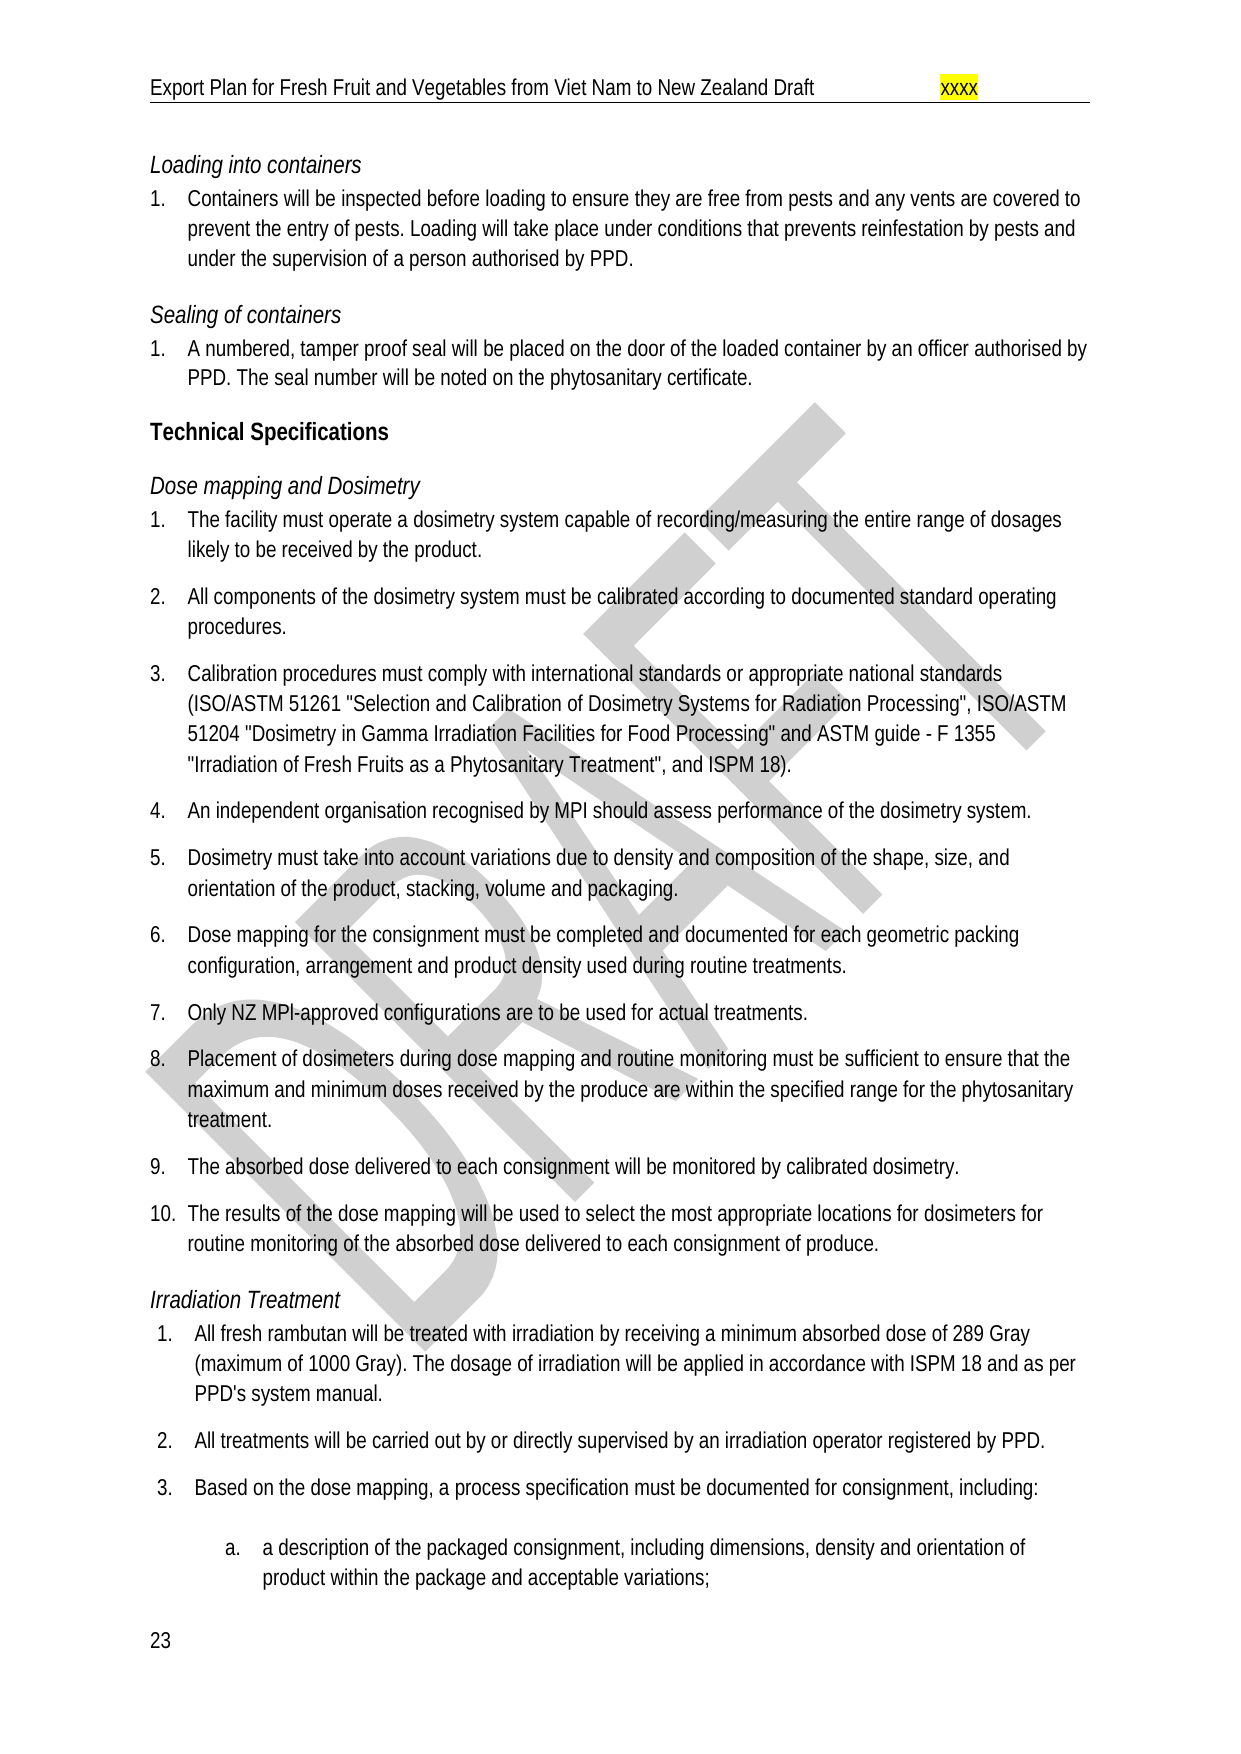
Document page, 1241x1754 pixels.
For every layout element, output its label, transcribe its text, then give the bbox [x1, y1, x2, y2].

subtitle Technical Specifications [150, 417, 1090, 446]
list All treatments will be carried out by or directly supervised by an irradiation operator registered by PPD. [157, 1427, 1090, 1453]
list The facility must operate a dosimetry system capable of recording/measuring the entire range of dosages likely to be received by the product. [150, 506, 1090, 562]
list Based on the dose mapping, a process specification must be documented for consignment, including: [157, 1474, 1090, 1500]
list Dosimetry must take into account variations due to density and composition of the shape, size, and orientation of the product, stacking, volume and packaging. [150, 844, 1090, 901]
subtitle Irradiation Treatment [150, 1285, 1090, 1314]
subtitle Loading into containers [150, 150, 1090, 179]
list An independent organisation recognised by MPI should assess performance of the dosimetry system. [150, 797, 1090, 824]
list All components of the dosimetry system must be calibrated according to documented standard operating procedures. [150, 583, 1090, 639]
list The absorbed dose delivered to each consignment will be monitored by calibrated dosimetry. [150, 1153, 1090, 1179]
list The results of the dose mapping will be used to select the most appropriate locations for dosimeters for routine monitoring of the absorbed dose delivered to each consignment of produce. [150, 1199, 1090, 1256]
list Dose mapping for the consignment must be completed and documented for each geometric packing configuration, arrangement and product density used during routine treatments. [150, 921, 1090, 978]
list Only NZ MPl-approved configurations are to be used for actual treatments. [150, 998, 1090, 1025]
list a description of the packaged consignment, including dimensions, density and orientation of product within the package and acceptable variations; [225, 1533, 1090, 1590]
list Placement of dosimeters during dose mapping and routine monitoring must be sufficient to ensure that the maximum and minimum doses received by the produce are within the specified range for the phytosanitary treatment. [150, 1045, 1090, 1132]
list Containers will be inspected before loading to ensure they are free from pests and any vents are covered to prevent the entry of pests. Loading will take place under conditions that prevents reinfestation by pests and under the supervision of a person authorised by PPD. [150, 185, 1090, 272]
subtitle Sealing of containers [150, 301, 1090, 329]
subtitle Dose mapping and Dosimetry [150, 471, 1090, 499]
list A numbered, tamper proof seal will be placed on the door of the loaded container by an officer authorised by PPD. The seal number will be noted on the phytosanitary certificate. [150, 335, 1090, 390]
list All fresh rambutan will be treated with irradiation by receiving a minimum absorbed dose of 289 Gray (maximum of 1000 Gray). The dosage of irradiation will be applied in accordance with ISPM 18 and as per PPD's system manual. [157, 1320, 1090, 1407]
list Calibration procedures must comply with international standards or appropriate national standards (ISO/ASTM 51261 "Selection and Calibration of Dosimetry Systems for Radiation Processing", ISO/ASTM 51204 "Dosimetry in Gamma Irradiation Facilities for Food Processing" and ASTM guide - F 1355 "Irradiation of Fresh Fruits as a Phytosanitary Treatment", and ISPM 18). [150, 660, 1090, 777]
